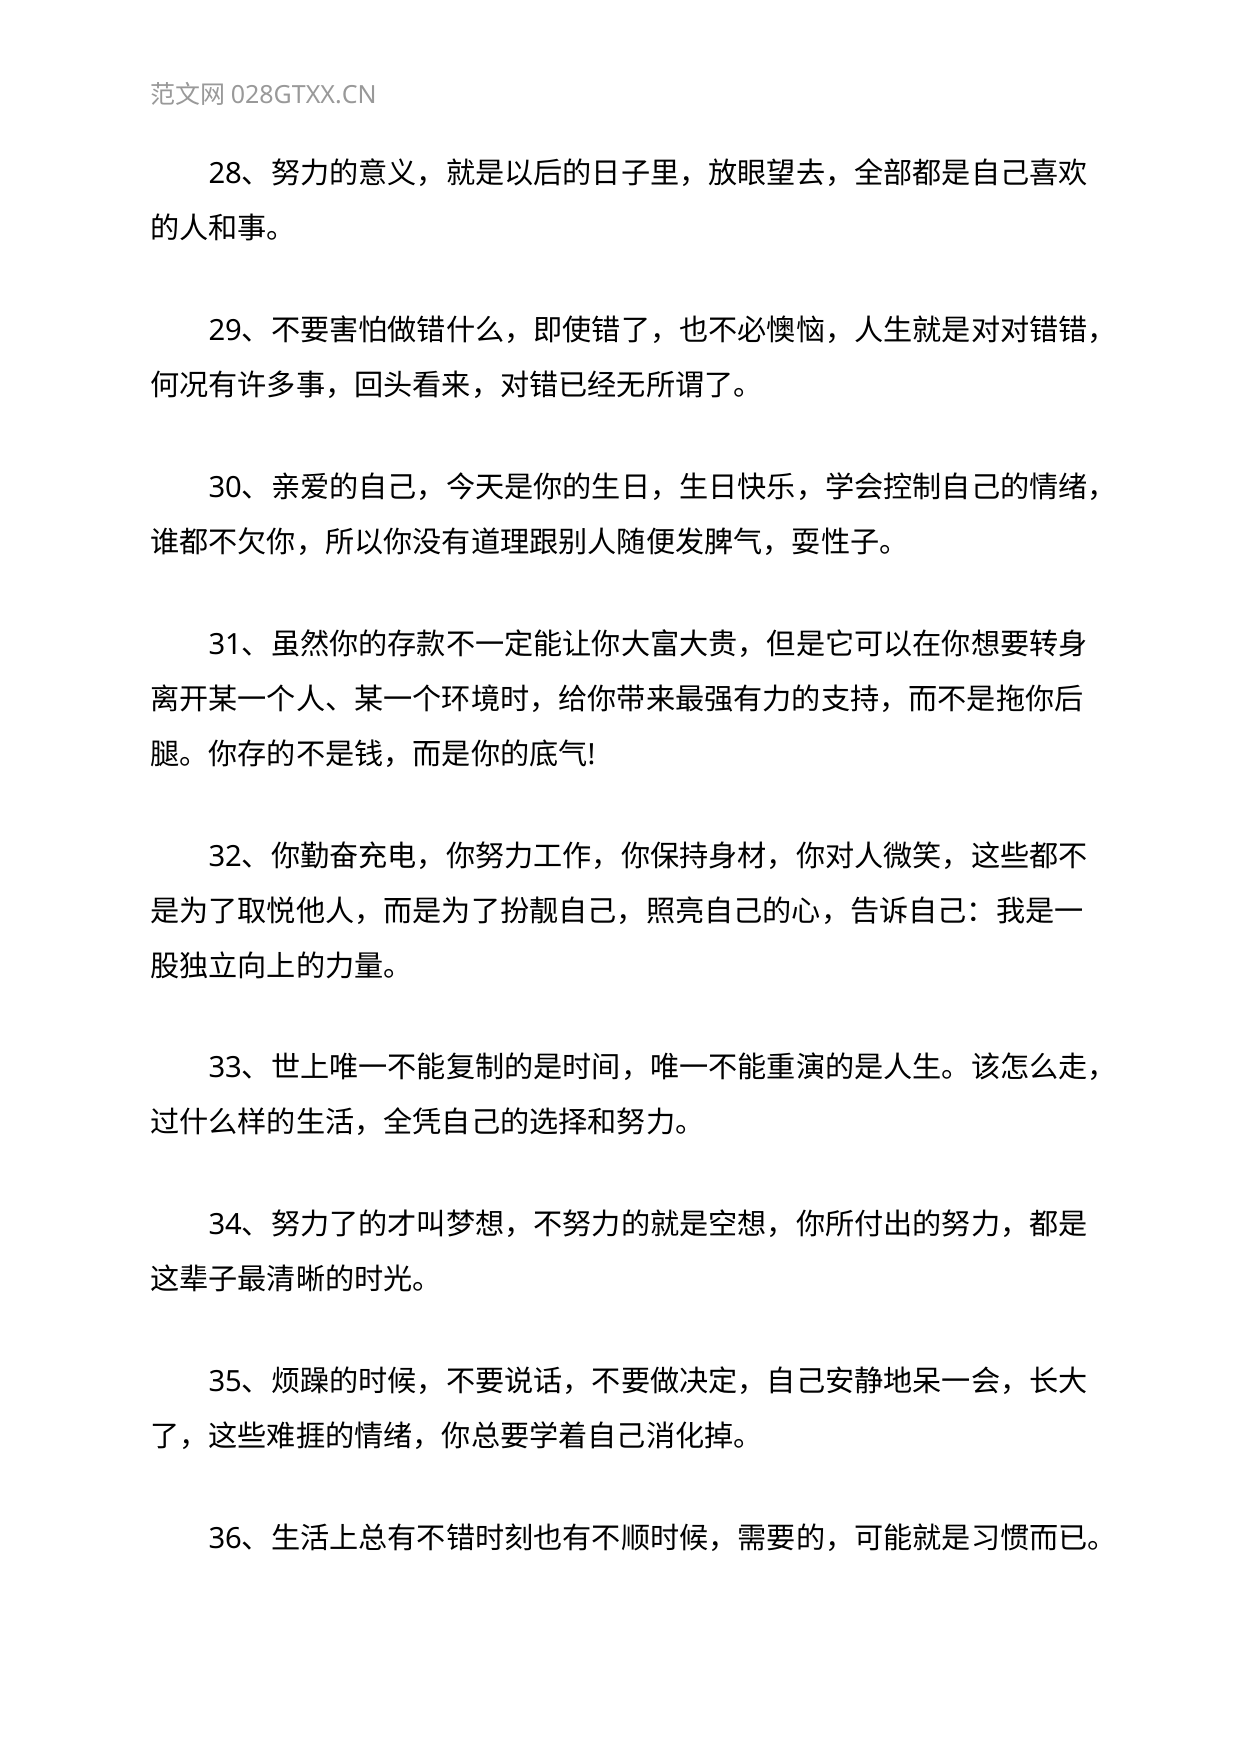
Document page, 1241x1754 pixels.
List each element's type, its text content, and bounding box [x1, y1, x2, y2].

text 29、不要害怕做错什么，即使错了，也不必懊恼，人生就是对对错错，何况有许多事，回头看来，对错已经无所谓了。 [150, 307, 1090, 404]
text 31、虽然你的存款不一定能让你大富大贵，但是它可以在你想要转身离开某一个人、某一个环境时，给你带来最强有力的支持，而不是拖你后腿。你存的不是钱，而是你的底气! [150, 620, 1090, 773]
text 35、烦躁的时候，不要说话，不要做决定，自己安静地呆一会，长大了，这些难捱的情绪，你总要学着自己消化掉。 [150, 1357, 1090, 1455]
text 30、亲爱的自己，今天是你的生日，生日快乐，学会控制自己的情绪，谁都不欠你，所以你没有道理跟别人随便发脾气，耍性子。 [150, 463, 1090, 561]
text 34、努力了的才叫梦想，不努力的就是空想，你所付出的努力，都是这辈子最清晰的时光。 [150, 1201, 1090, 1298]
text 33、世上唯一不能复制的是时间，唯一不能重演的是人生。该怎么走，过什么样的生活，全凭自己的选择和努力。 [150, 1044, 1090, 1141]
text 32、你勤奋充电，你努力工作，你保持身材，你对人微笑，这些都不是为了取悦他人，而是为了扮靓自己，照亮自己的心，告诉自己：我是一股独立向上的力量。 [150, 832, 1090, 984]
text 28、努力的意义，就是以后的日子里，放眼望去，全部都是自己喜欢的人和事。 [150, 150, 1090, 247]
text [150, 1514, 1090, 1557]
